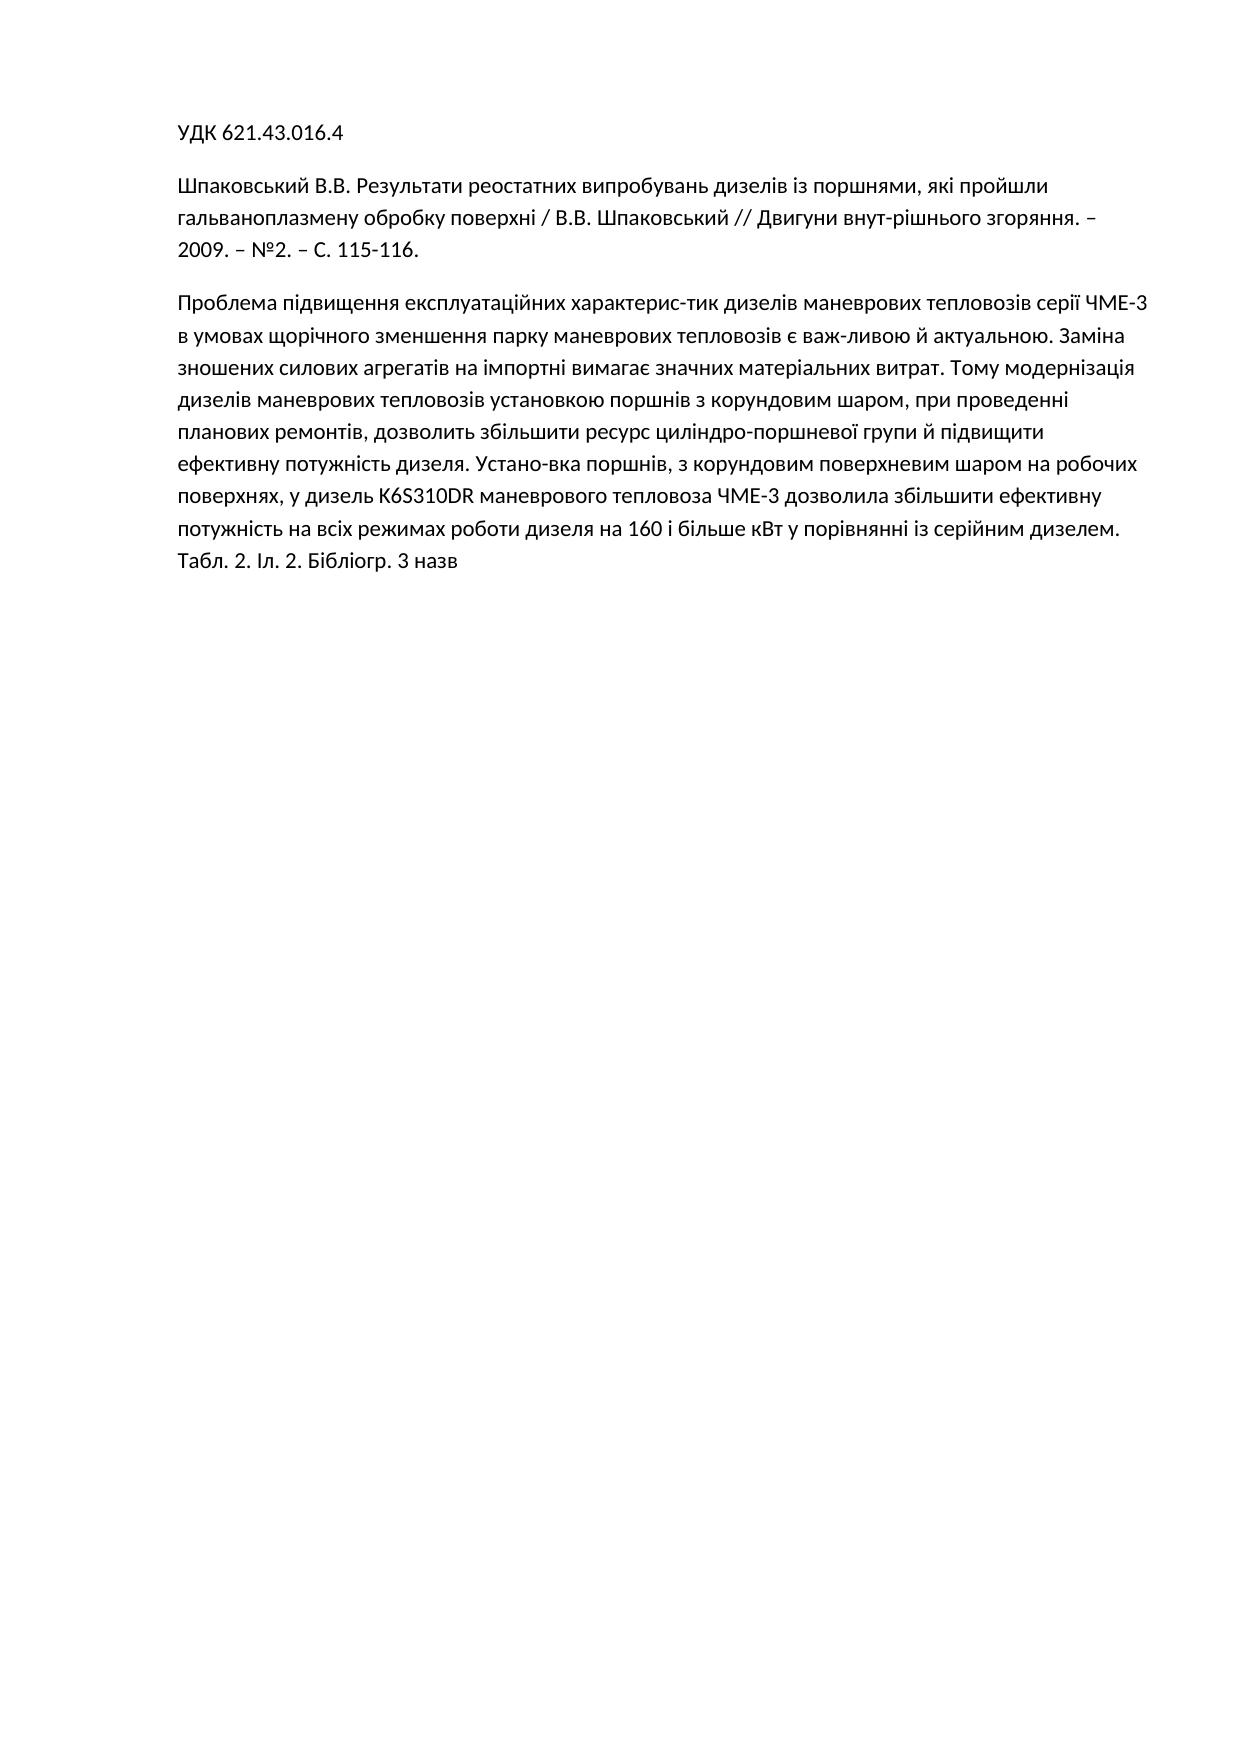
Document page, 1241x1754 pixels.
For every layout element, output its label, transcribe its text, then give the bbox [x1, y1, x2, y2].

text Проблема підвищення експлуатаційних характерис-тик дизелів маневрових тепловозів серії ЧМЕ-3 в умовах щорічного зменшення парку маневрових тепловозів є важ-ливою й актуальною. Заміна зношених силових агрегатів на імпортні вимагає значних матеріальних витрат. Тому модернізація дизелів маневрових тепловозів установкою поршнів з корундовим шаром, при проведенні планових ремонтів, дозволить збільшити ресурс циліндро-поршневої групи й підвищити ефективну потужність дизеля. Устано-вка поршнів, з корундовим поверхневим шаром на робочих поверхнях, у дизель K6S310DR маневрового тепловоза ЧМЕ-3 дозволила збільшити ефективну потужність на всіх режимах роботи дизеля на 160 і більше кВт у порівнянні із серійним дизелем. Табл. 2. Іл. 2. Бібліогр. 3 назв [177, 288, 1152, 574]
text Шпаковський В.В. Результати реостатних випробувань дизелів із поршнями, які пройшли гальваноплазмену обробку поверхні / В.В. Шпаковський // Двигуни внут-рішнього згоряння. – 2009. – №2. – С. 115-116. [177, 171, 1152, 263]
text УДК 621.43.016.4 [177, 118, 1152, 146]
